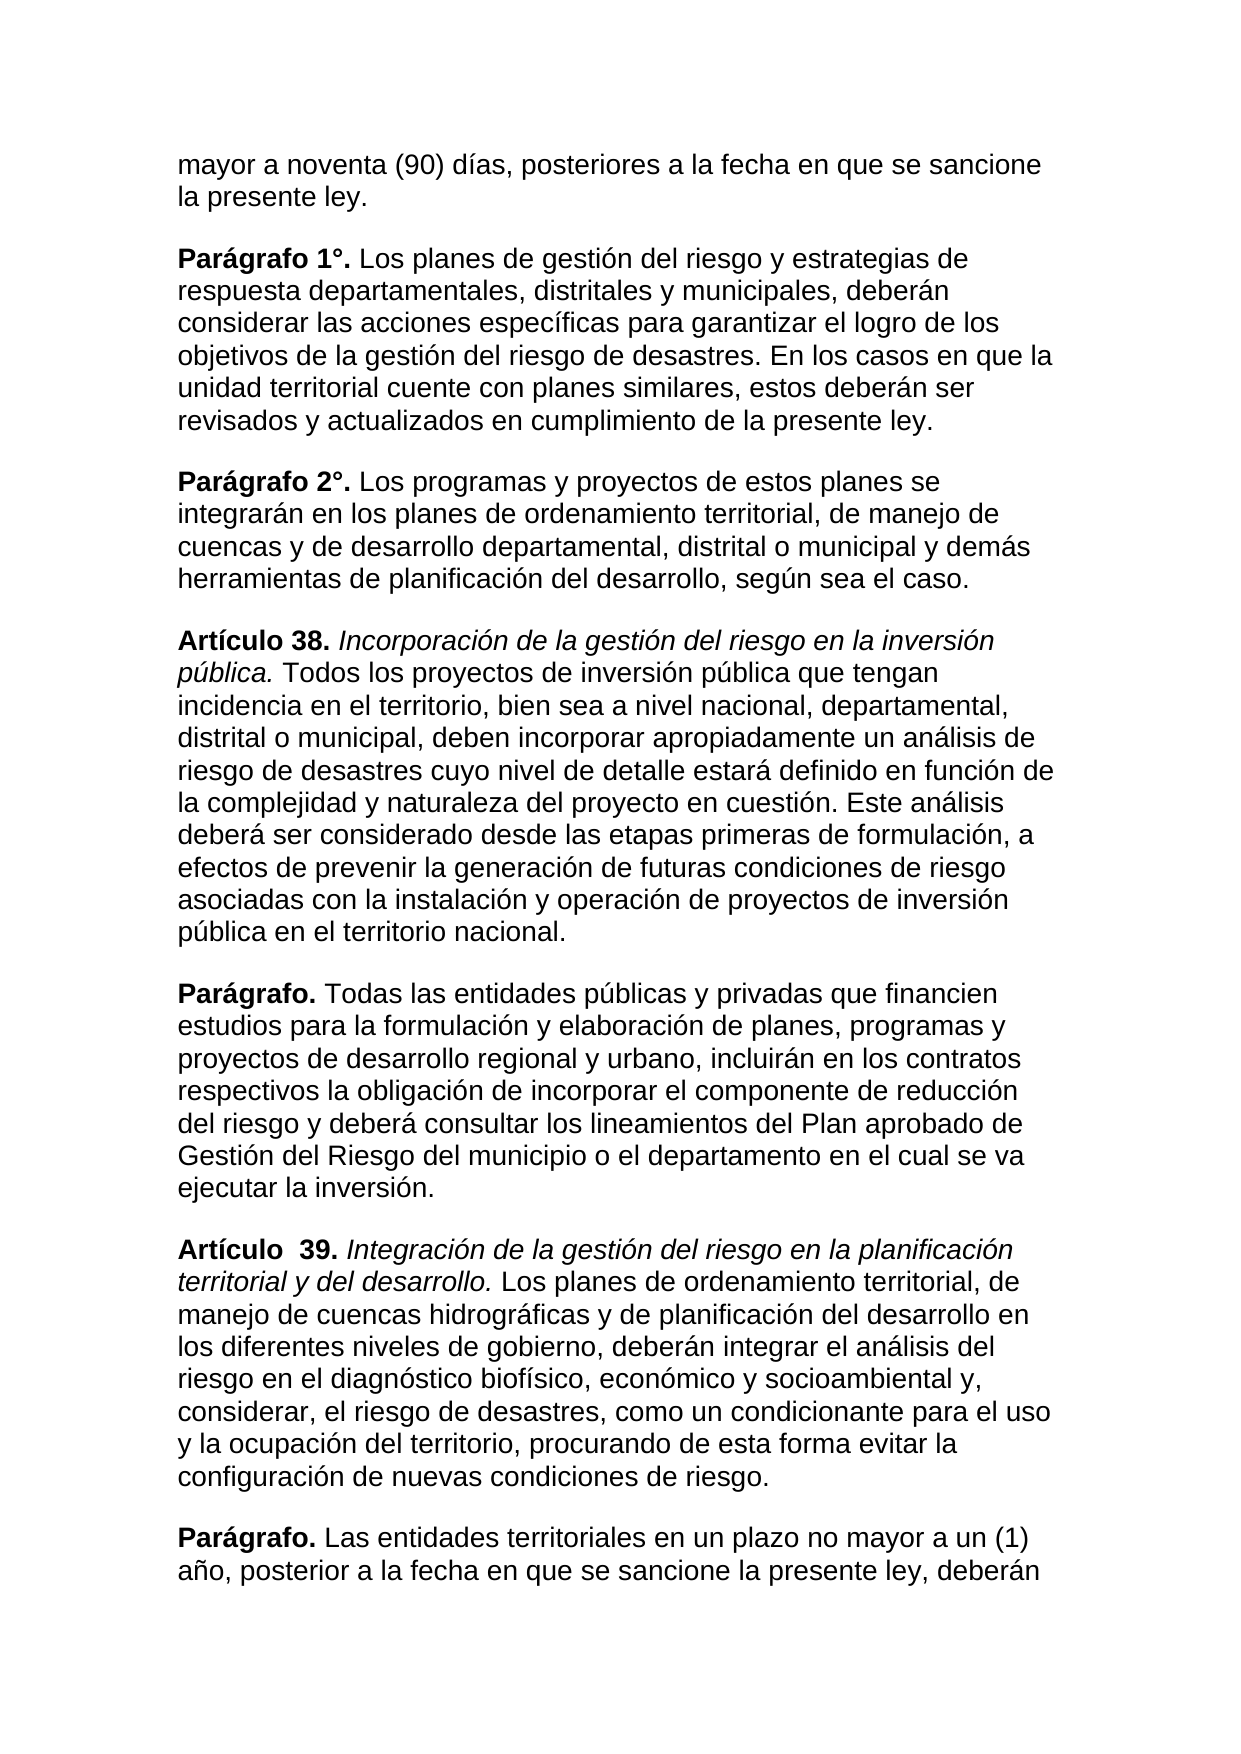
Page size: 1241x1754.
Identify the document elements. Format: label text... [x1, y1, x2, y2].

text Artículo 38. Incorporación de la gestión del riesgo en la inversión pública. Todos los proyectos de inversión pública que tengan incidencia en el territorio, bien sea a nivel nacional, departamental, distrital o municipal, deben incorporar apropiadamente un análisis de riesgo de desastres cuyo nivel de detalle estará definido en función de la complejidad y naturaleza del proyecto en cuestión. Este análisis deberá ser considerado desde las etapas primeras de formulación, a efectos de prevenir la generación de futuras condiciones de riesgo asociadas con la instalación y operación de proyectos de inversión pública en el territorio nacional. [177, 624, 1063, 948]
text Parágrafo 1°. Los planes de gestión del riesgo y estrategias de respuesta departamentales, distritales y municipales, deberán considerar las acciones específicas para garantizar el logro de los objetivos de la gestión del riesgo de desastres. En los casos en que la unidad territorial cuente con planes similares, estos deberán ser revisados y actualizados en cumplimiento de la presente ley. [177, 242, 1063, 436]
text Parágrafo 2°. Los programas y proyectos de estos planes se integrarán en los planes de ordenamiento territorial, de manejo de cuencas y de desarrollo departamental, distrital o municipal y demás herramientas de planificación del desarrollo, según sea el caso. [177, 465, 1063, 595]
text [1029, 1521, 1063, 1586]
text Parágrafo. Todas las entidades públicas y privadas que financien estudios para la formulación y elaboración de planes, programas y proyectos de desarrollo regional y urbano, incluirán en los contratos respectivos la obligación de incorporar el componente de reducción del riesgo y deberá consultar los lineamientos del Plan aprobado de Gestión del Riesgo del municipio o el departamento en el cual se va ejecutar la inversión. [435, 977, 1063, 1204]
text Artículo 39. Integración de la gestión del riesgo en la planificación territorial y del desarrollo. Los planes de ordenamiento territorial, de manejo de cuencas hidrográficas y de planificación del desarrollo en los diferentes niveles de gobierno, deberán integrar el análisis del riesgo en el diagnóstico biofísico, económico y socioambiental y, considerar, el riesgo de desastres, como un condicionante para el uso y la ocupación del territorio, procurando de esta forma evitar la configuración de nuevas condiciones de riesgo. [177, 1233, 1063, 1492]
